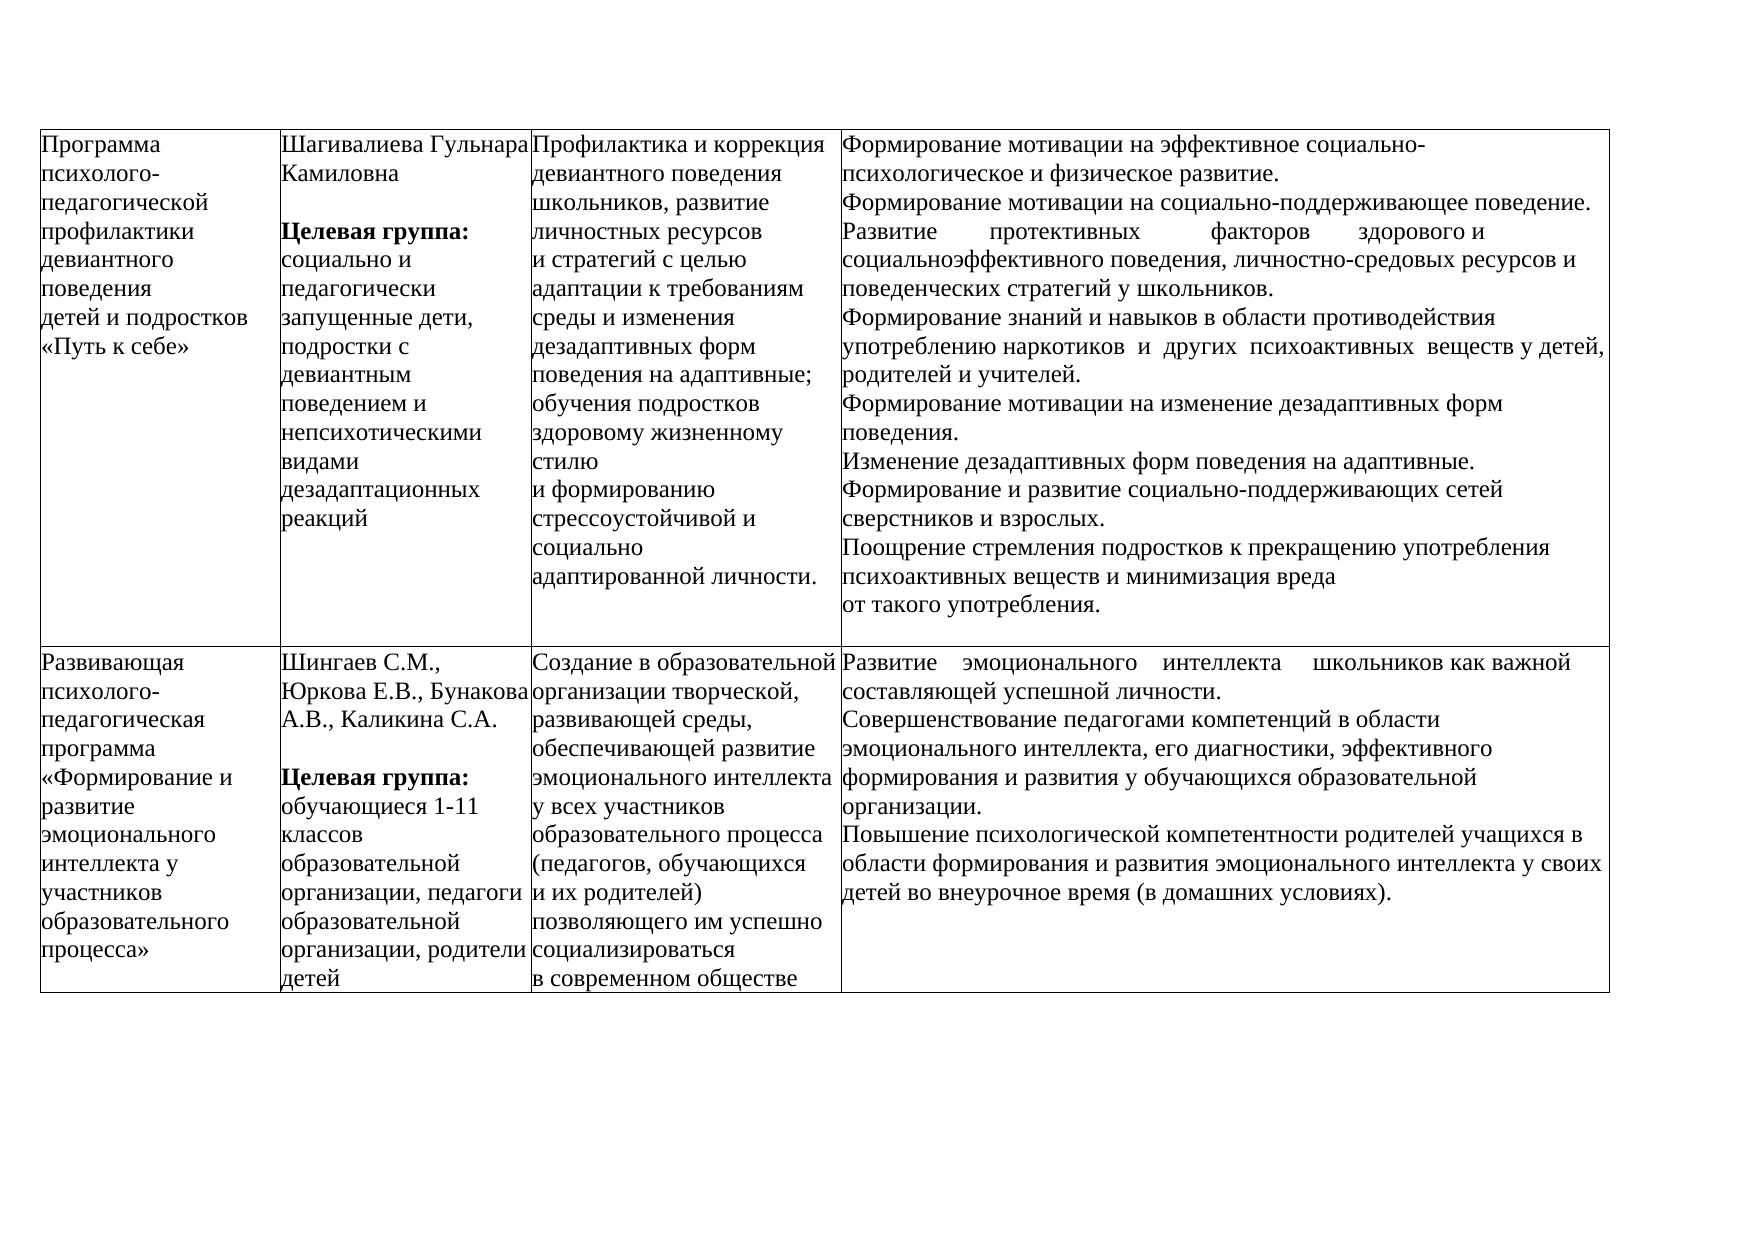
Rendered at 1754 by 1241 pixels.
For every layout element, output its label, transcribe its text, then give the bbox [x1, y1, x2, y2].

table_cell Развивающая психолого- педагогическая программа «Формирование и развитие эмоционального интеллекта у участников образовательного процесса» [41, 647, 280, 992]
table_cell Развитие эмоционального интеллекта школьников как важной составляющей успешной личности. Совершенствование педагогами компетенций в области эмоционального интеллекта, его диагностики, эффективного формирования и развития у обучающихся образовательной организации. Повышение психологической компетентности родителей учащихся в области формирования и развития эмоционального интеллекта у своих детей во внеурочное время (в домашних условиях). [842, 647, 1609, 992]
table_header Профилактика и коррекция девиантного поведения школьников, развитие личностных ресурсов и стратегий с целью адаптации к требованиям среды и изменения дезадаптивных форм поведения на адаптивные; обучения подростков здоровому жизненному стилю и формированию стрессоустойчивой и социально адаптированной личности. [532, 130, 841, 646]
table_header Программа психолого- педагогической профилактики девиантного поведения детей и подростков «Путь к себе» [41, 130, 280, 646]
table_cell Создание в образовательной организации творческой, развивающей среды, обеспечивающей развитие эмоционального интеллекта у всех участников образовательного процесса (педагогов, обучающихся и их родителей) позволяющего им успешно социализироваться в современном обществе [532, 647, 841, 992]
table_cell Шингаев С.М., Юркова Е.В., Бунакова А.В., Каликина С.А. Целевая группа: обучающиеся 1-11 классов образовательной организации, педагоги образовательной организации, родители детей [281, 647, 531, 992]
table_header Шагивалиева Гульнара Камиловна Целевая группа: социально и педагогически запущенные дети, подростки с девиантным поведением и непсихотическими видами дезадаптационных реакций [281, 130, 531, 646]
table_header Формирование мотивации на эффективное социально- психологическое и физическое развитие. Формирование мотивации на социально-поддерживающее поведение. Развитие протективных факторов здорового и социальноэффективного поведения, личностно-средовых ресурсов и поведенческих стратегий у школьников. Формирование знаний и навыков в области противодействия употреблению наркотиков и других психоактивных веществ у детей, родителей и учителей. Формирование мотивации на изменение дезадаптивных форм поведения. Изменение дезадаптивных форм поведения на адаптивные. Формирование и развитие социально-поддерживающих сетей сверстников и взрослых. Поощрение стремления подростков к прекращению употребления психоактивных веществ и минимизация вреда от такого употребления. [842, 130, 1609, 646]
